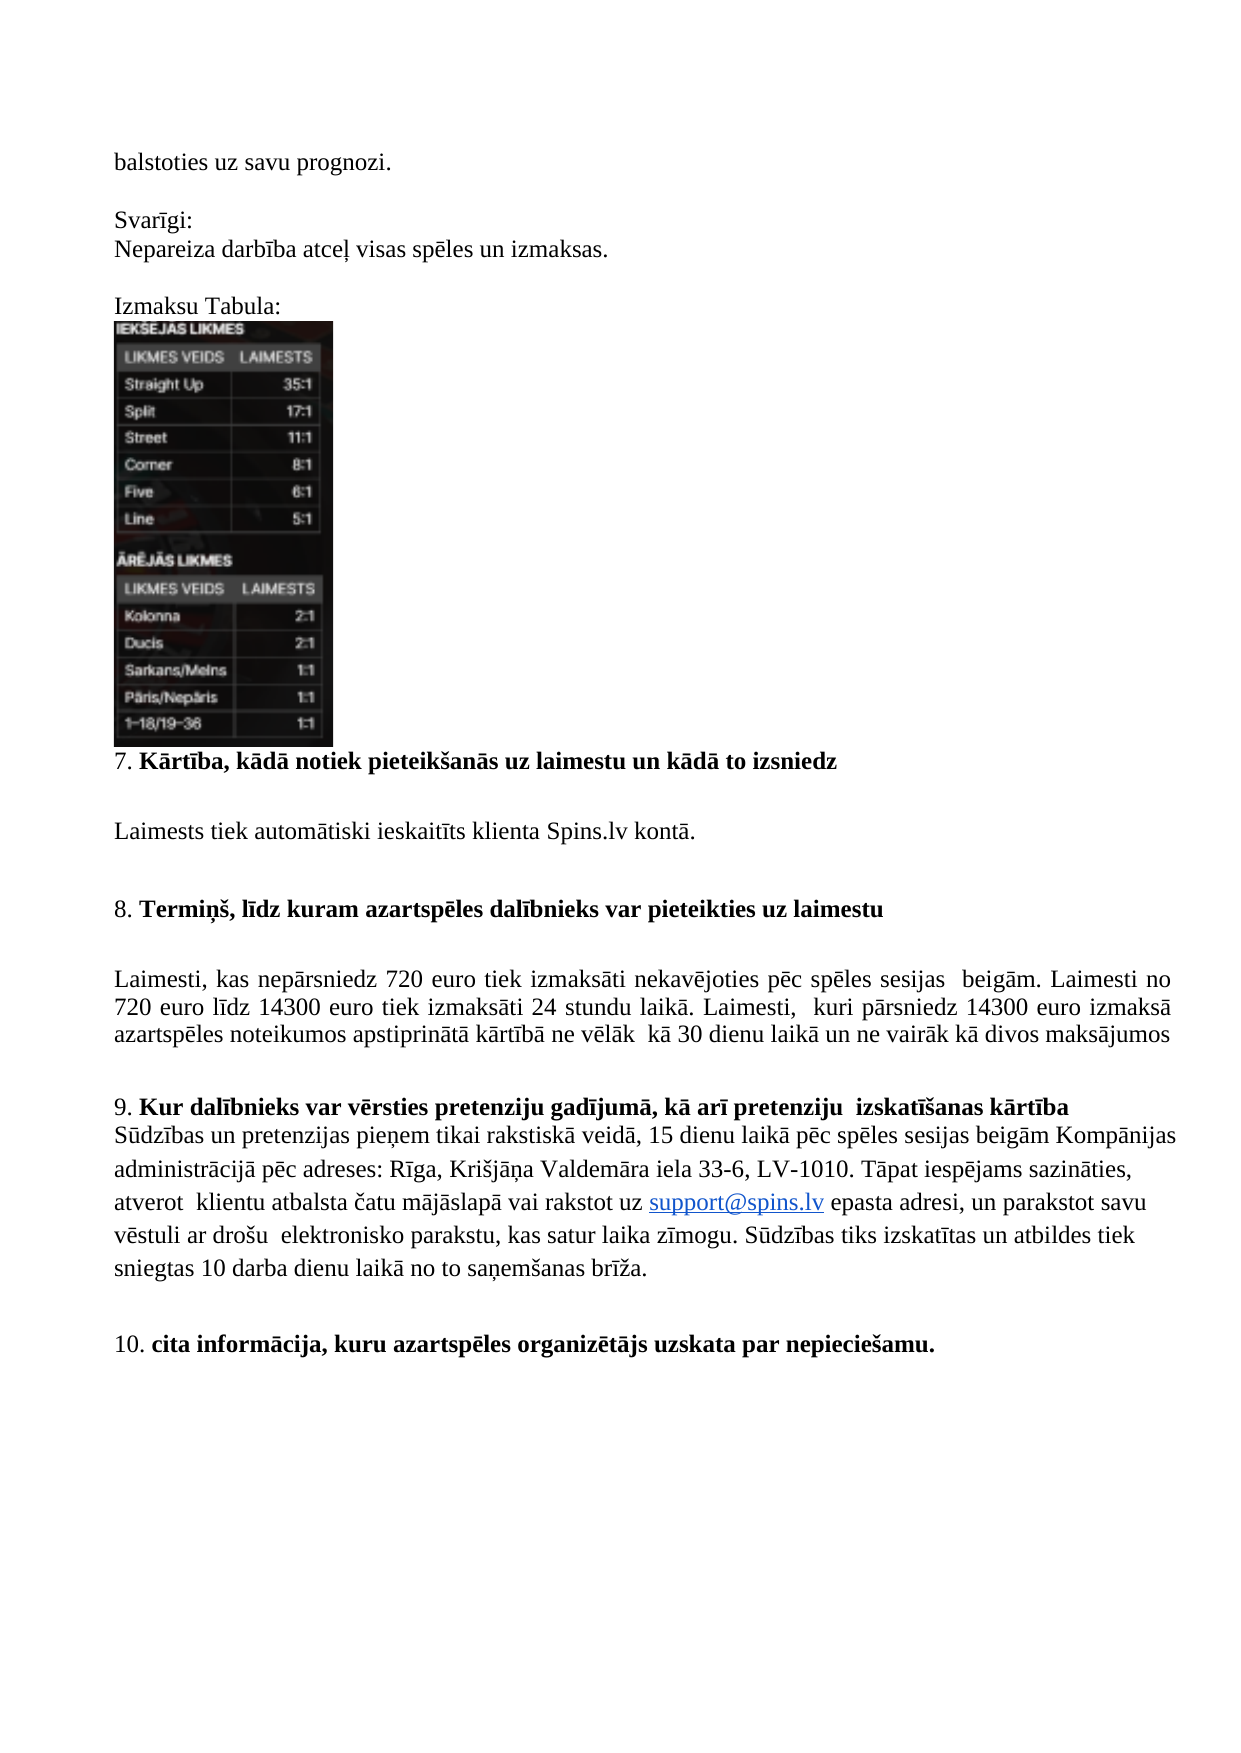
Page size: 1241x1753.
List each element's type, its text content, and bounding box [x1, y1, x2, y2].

text Sūdzības un pretenzijas pieņem tikai rakstiskā veidā, 15 dienu laikā pēc spēles sesijas beigām Kompānijas administrācijā pēc adreses: Rīga, Krišjāņa Valdemāra iela 33-6, LV-1010. Tāpat iespējams sazināties, atverot klientu atbalsta čatu mājāslapā vai rakstot uz support@spins.lv epasta adresi, un parakstot savu vēstuli ar drošu elektronisko parakstu, kas satur laika zīmogu. Sūdzības tiks izskatītas un atbildes tiek sniegtas 10 darba dienu laikā no to saņemšanas brīža. [114, 1121, 1192, 1281]
text 9. Kur dalībnieks var vērsties pretenziju gadījumā, kā arī pretenziju izskatīšanas kārtība [114, 1092, 1173, 1121]
picture [113, 321, 334, 747]
text Svarīgi: [114, 205, 1173, 234]
text Nepareiza darbība atceļ visas spēles un izmaksas. [114, 234, 1173, 262]
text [114, 148, 1173, 175]
text Izmaksu Tabula: [114, 291, 1173, 319]
text Laimests tiek automātiski ieskaitīts klienta Spins.lv kontā. [114, 816, 1173, 845]
text Laimesti, kas nepārsniedz 720 euro tiek izmaksāti nekavējoties pēc spēles sesijas beigām. Laimesti no 720 euro līdz 14300 euro tiek izmaksāti 24 stundu laikā. Laimesti, kuri pārsniedz 14300 euro izmaksā azartspēles noteikumos apstiprinātā kārtībā ne vēlāk kā 30 dienu laikā un ne vairāk kā divos maksājumos [114, 966, 1173, 1048]
text 8. Termiņš, līdz kuram azartspēles dalībnieks var pieteikties uz laimestu [114, 894, 1173, 923]
text 10. cita informācija, kuru azartspēles organizētājs uzskata par nepieciešamu. [114, 1329, 1173, 1358]
text 7. Kārtība, kādā notiek pieteikšanās uz laimestu un kādā to izsniedz [114, 746, 1173, 775]
